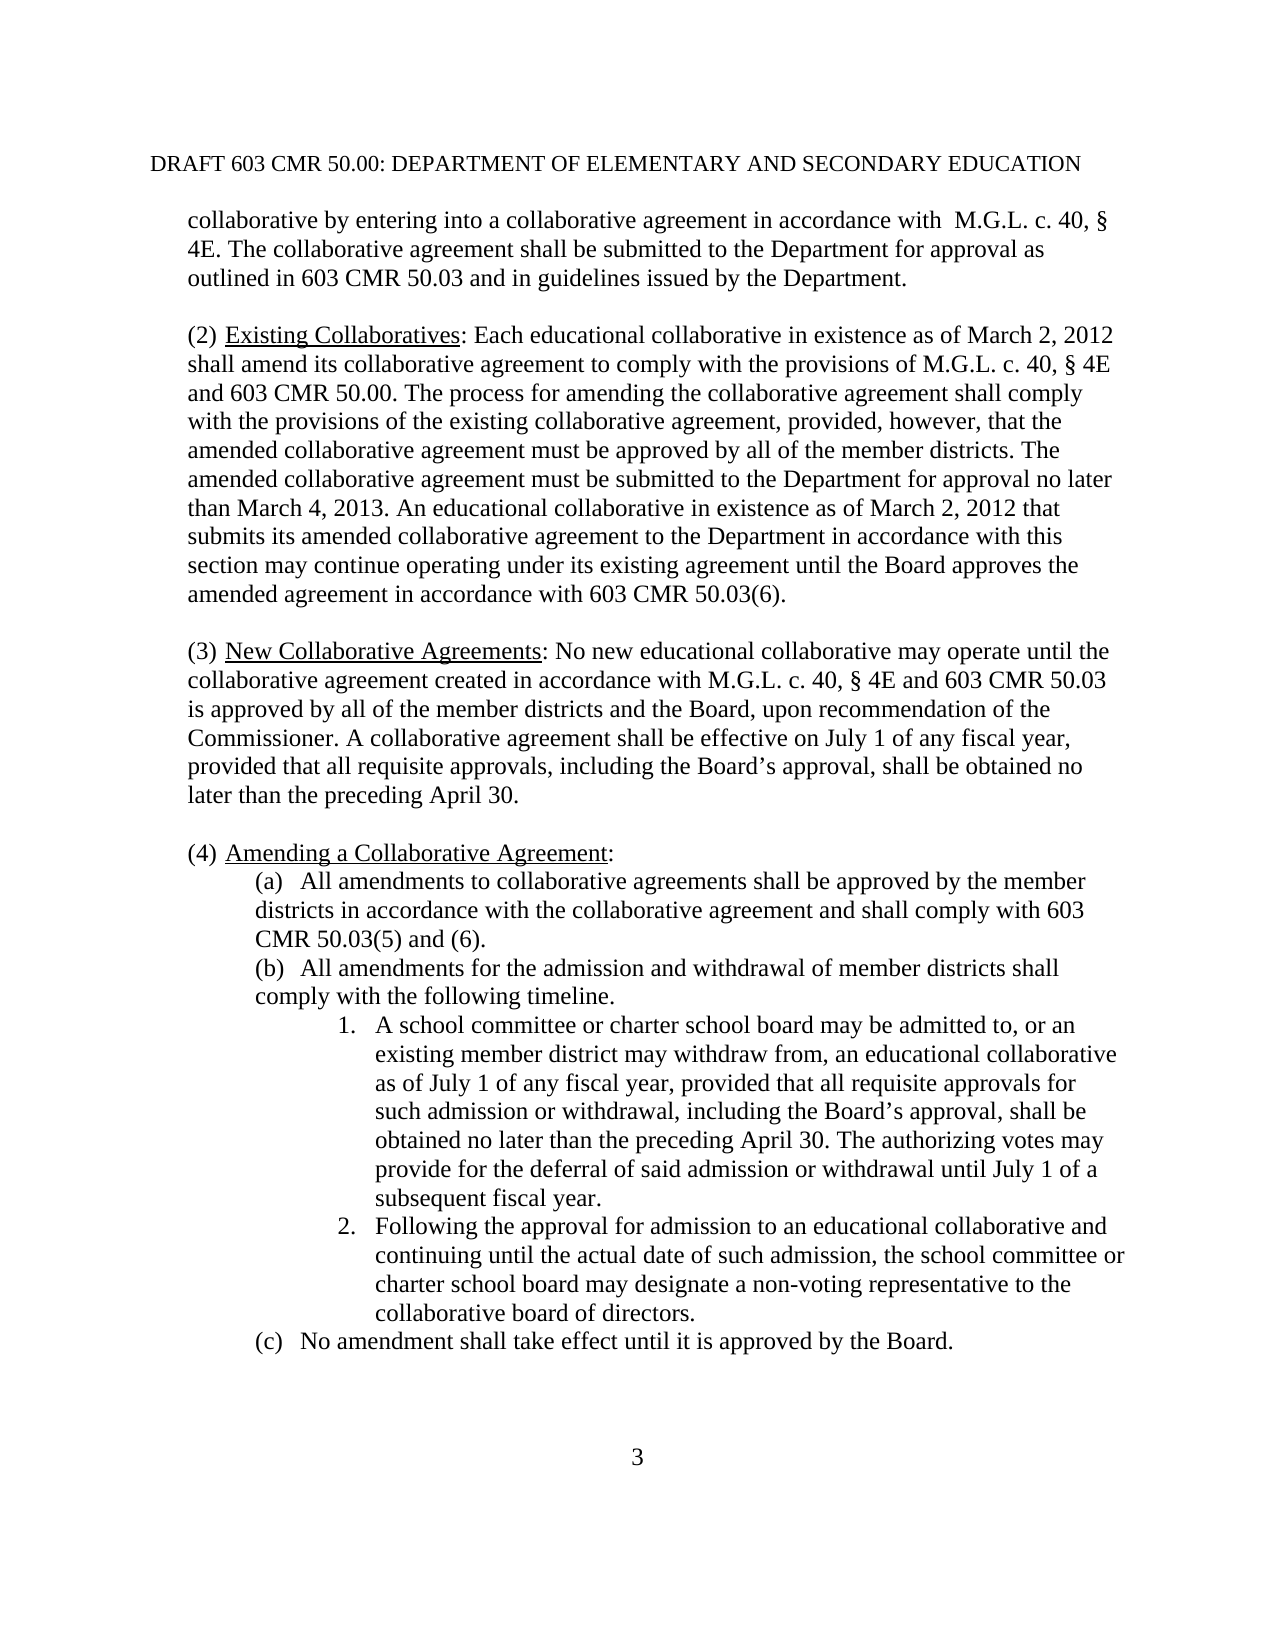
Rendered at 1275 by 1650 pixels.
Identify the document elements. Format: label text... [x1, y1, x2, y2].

list No amendment shall take effect until it is approved by the Board. [255, 1326, 1125, 1355]
list Amending a Collaborative Agreement: [187, 838, 1125, 866]
list Existing Collaboratives: Each educational collaborative in existence as of March 2, 2012 shall amend its collaborative agreement to comply with the provisions of M.G.L. c. 40, § 4E and 603 CMR 50.00. The process for amending the collaborative agreement shall comply with the provisions of the existing collaborative agreement, provided, however, that the amended collaborative agreement must be approved by all of the member districts. The amended collaborative agreement must be submitted to the Department for approval no later than March 4, 2013. An educational collaborative in existence as of March 2, 2012 that submits its amended collaborative agreement to the Department in accordance with this section may continue operating under its existing agreement until the Board approves the amended agreement in accordance with 603 CMR 50.03(6). [187, 320, 1125, 608]
list New Collaborative Agreements: No new educational collaborative may operate until the collaborative agreement created in accordance with M.G.L. c. 40, § 4E and 603 CMR 50.03 is approved by all of the member districts and the Board, upon recommendation of the Commissioner. A collaborative agreement shall be effective on July 1 of any fiscal year, provided that all requisite approvals, including the Board’s approval, shall be obtained no later than the preceding April 30. [187, 636, 1125, 809]
list A school committee or charter school board may be admitted to, or an existing member district may withdraw from, an educational collaborative as of July 1 of any fiscal year, provided that all requisite approvals for such admission or withdrawal, including the Board’s approval, shall be obtained no later than the preceding April 30. The authorizing votes may provide for the deferral of said admission or withdrawal until July 1 of a subsequent fiscal year. [337, 1010, 1125, 1211]
list All amendments to collaborative agreements shall be approved by the member districts in accordance with the collaborative agreement and shall comply with 603 CMR 50.03(5) and (6). [255, 866, 1125, 953]
list All amendments for the admission and withdrawal of member districts shall comply with the following timeline. [255, 953, 1125, 1010]
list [187, 205, 1125, 291]
list Following the approval for admission to an educational collaborative and continuing until the actual date of such admission, the school committee or charter school board may designate a non-voting representative to the collaborative board of directors. [337, 1211, 1125, 1326]
